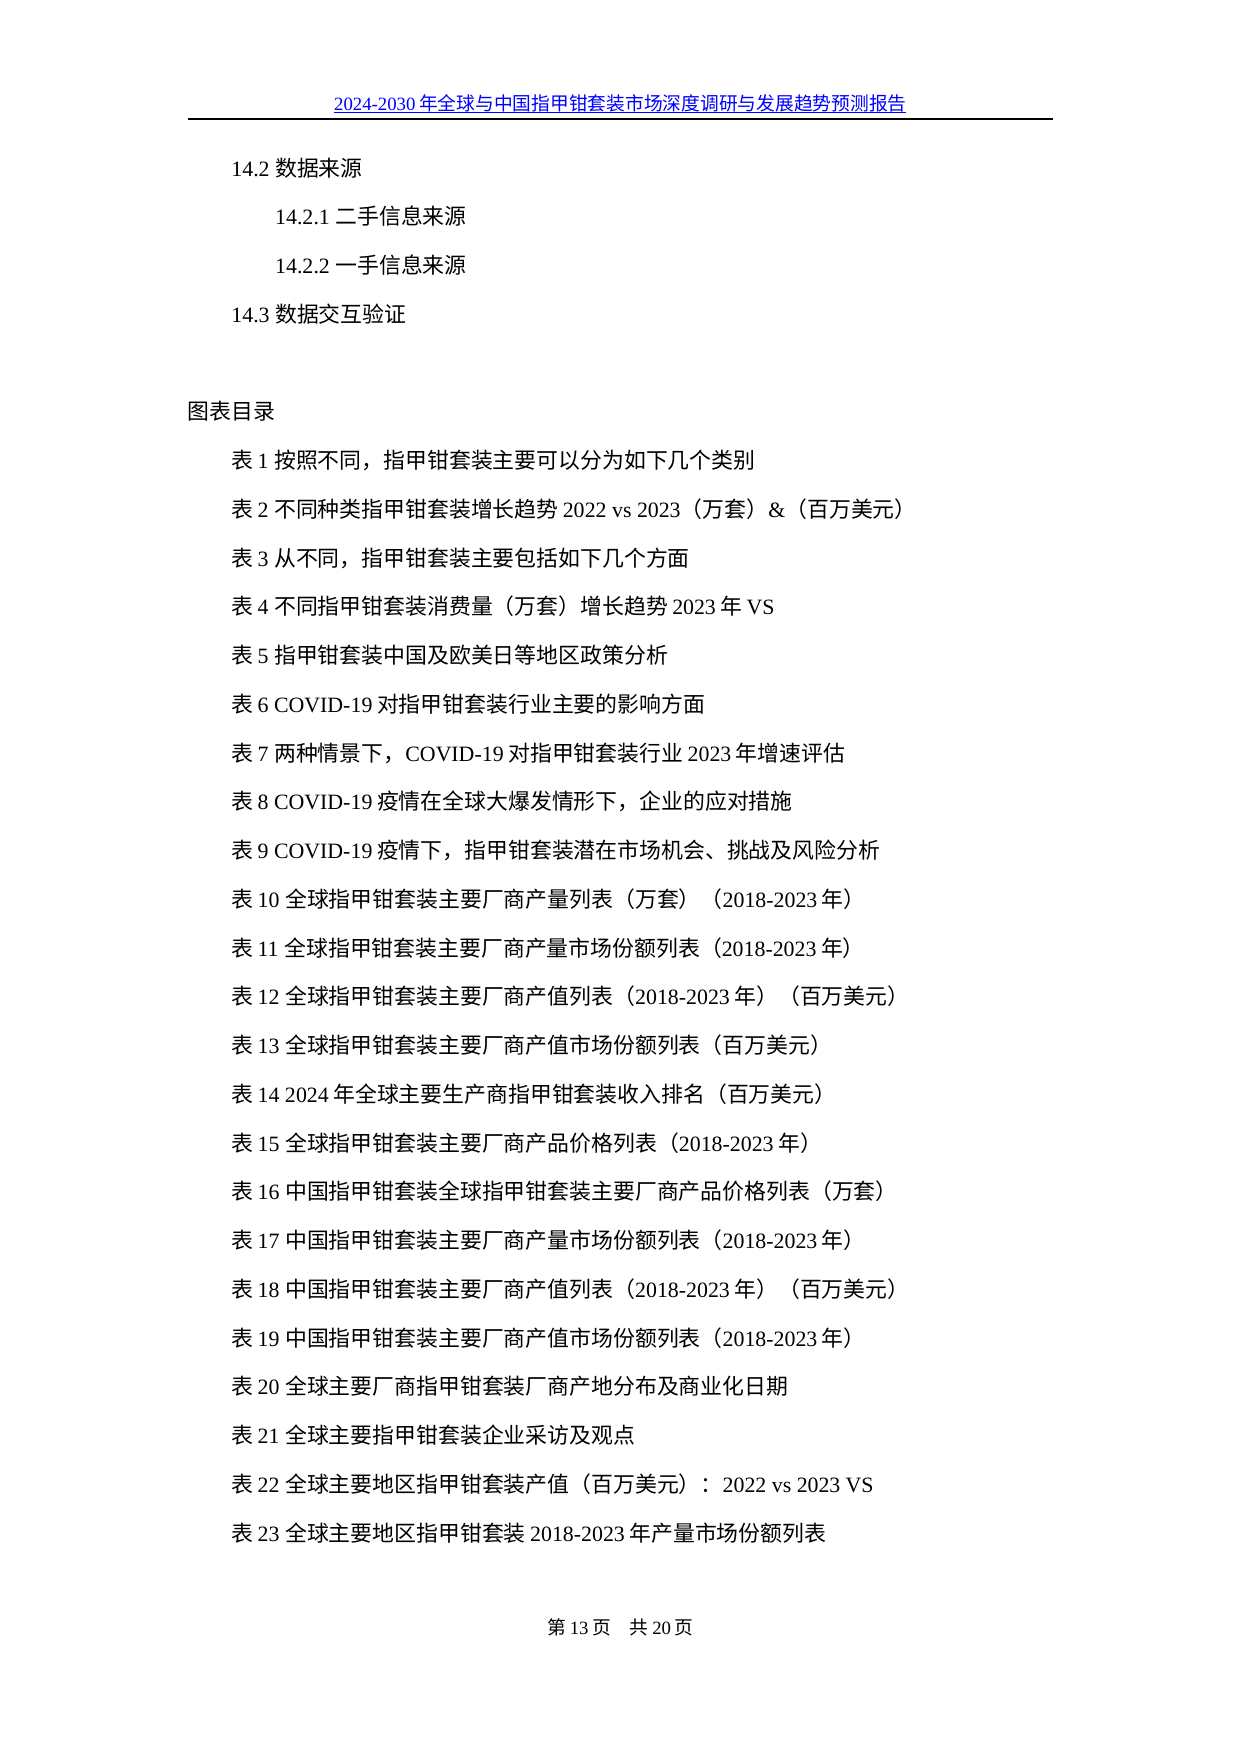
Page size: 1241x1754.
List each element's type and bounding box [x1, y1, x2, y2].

text [187, 150, 1053, 1548]
